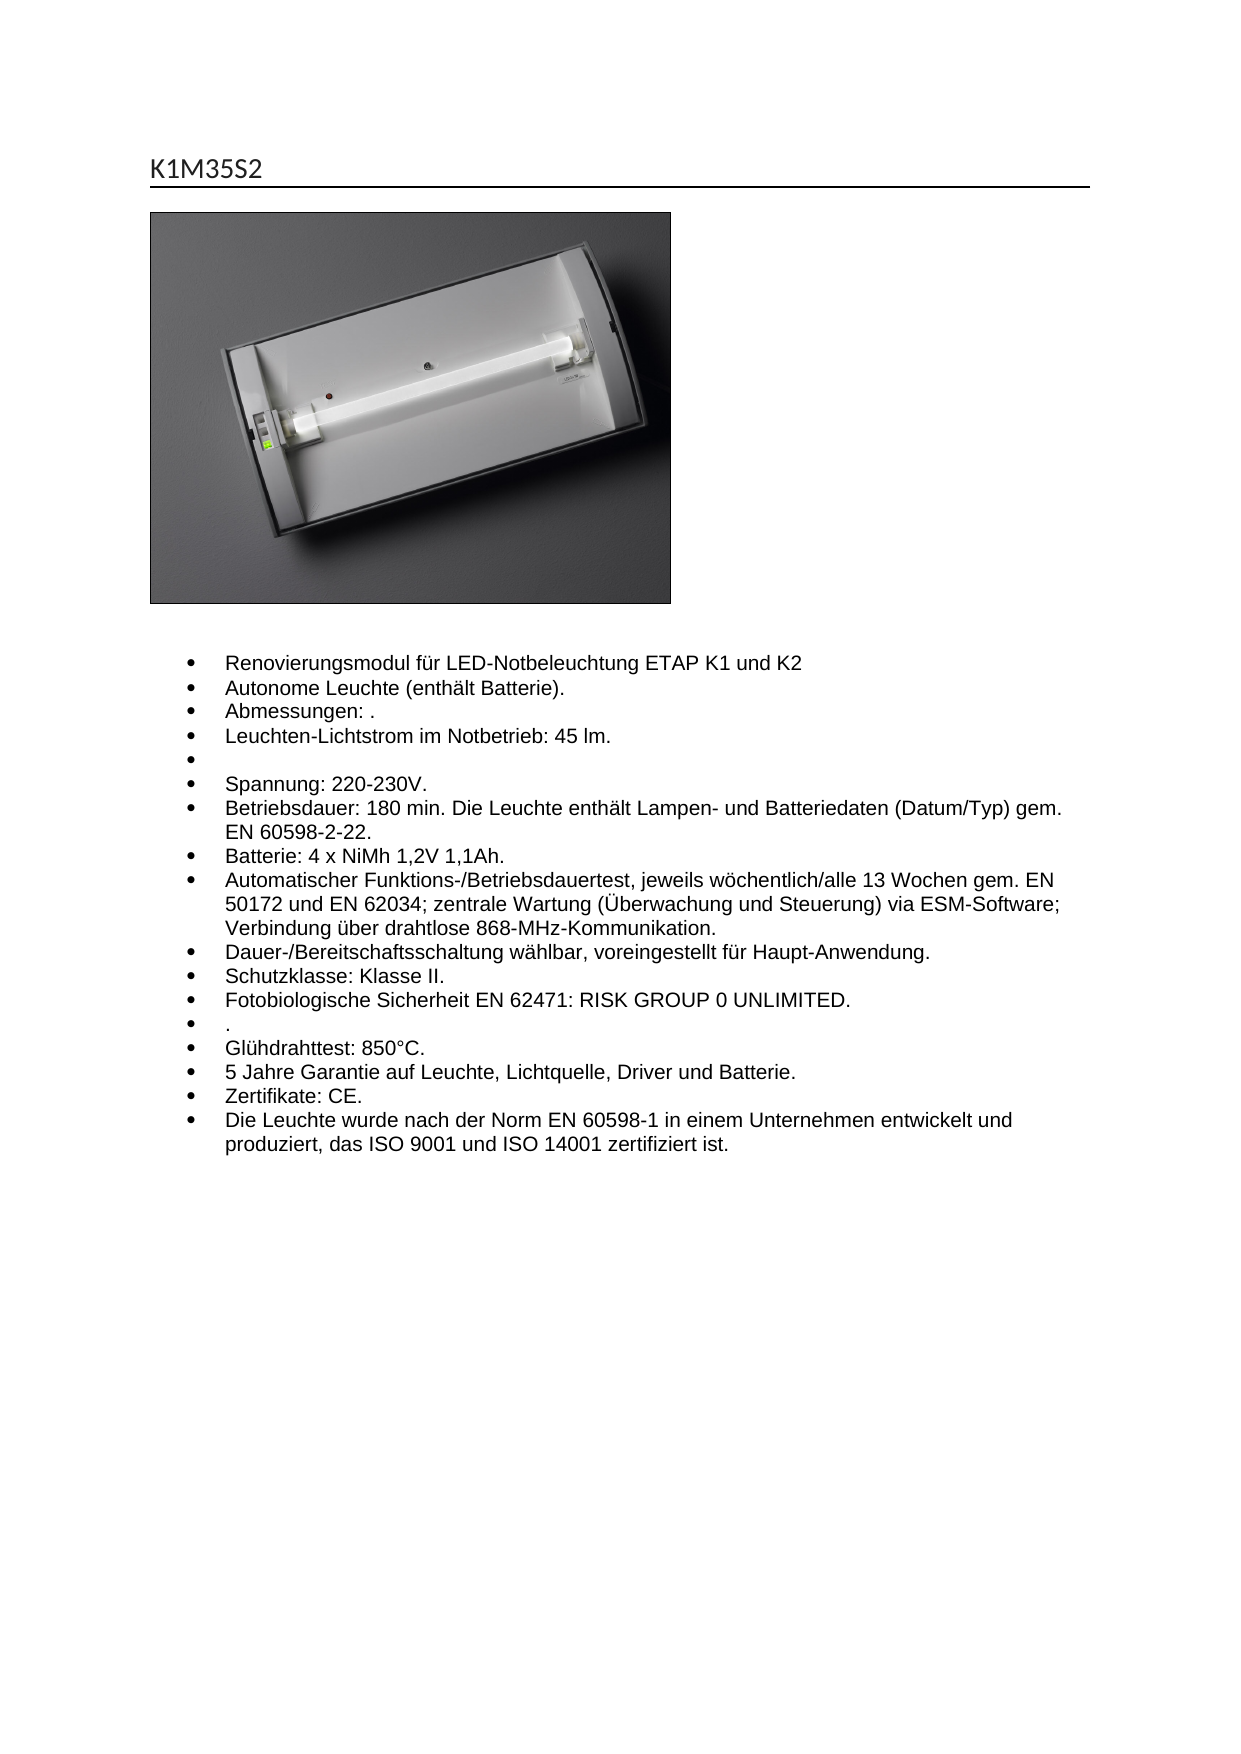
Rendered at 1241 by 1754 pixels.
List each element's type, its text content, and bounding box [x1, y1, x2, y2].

list Automatischer Funktions-/Betriebsdauertest, jeweils wöchentlich/alle 13 Wochen gem. EN 50172 und EN 62034; zentrale Wartung (Überwachung und Steuerung) via ESM-Software; Verbindung über drahtlose 868-MHz-Kommunikation. [187, 868, 1090, 940]
list . [187, 1012, 1090, 1036]
list Fotobiologische Sicherheit EN 62471: RISK GROUP 0 UNLIMITED. [187, 988, 1090, 1012]
list Schutzklasse: Klasse II. [187, 964, 1090, 988]
list Zertifikate: CE. [187, 1084, 1090, 1108]
list Batterie: 4 x NiMh 1,2V 1,1Ah. [187, 844, 1090, 868]
list 5 Jahre Garantie auf Leuchte, Lichtquelle, Driver und Batterie. [187, 1060, 1090, 1084]
list Renovierungsmodul für LED-Notbeleuchtung ETAP K1 und K2 [187, 651, 1090, 675]
list Autonome Leuchte (enthält Batterie). [187, 675, 1090, 699]
list Betriebsdauer: 180 min. Die Leuchte enthält Lampen- und Batteriedaten (Datum/Typ) gem. EN 60598-2-22. [187, 796, 1090, 844]
list Abmessungen: . [187, 699, 1090, 723]
list Leuchten-Lichtstrom im Notbetrieb: 45 lm. [187, 723, 1090, 747]
list Dauer-/Bereitschaftsschaltung wählbar, voreingestellt für Haupt-Anwendung. [187, 940, 1090, 964]
list Glühdrahttest: 850°C. [187, 1036, 1090, 1060]
picture [151, 213, 670, 603]
list Die Leuchte wurde nach der Norm EN 60598-1 in einem Unternehmen entwickelt und produziert, das ISO 9001 und ISO 14001 zertifiziert ist. [187, 1108, 1090, 1156]
text K1M35S2 [150, 150, 1090, 186]
list Spannung: 220-230V. [187, 772, 1090, 796]
